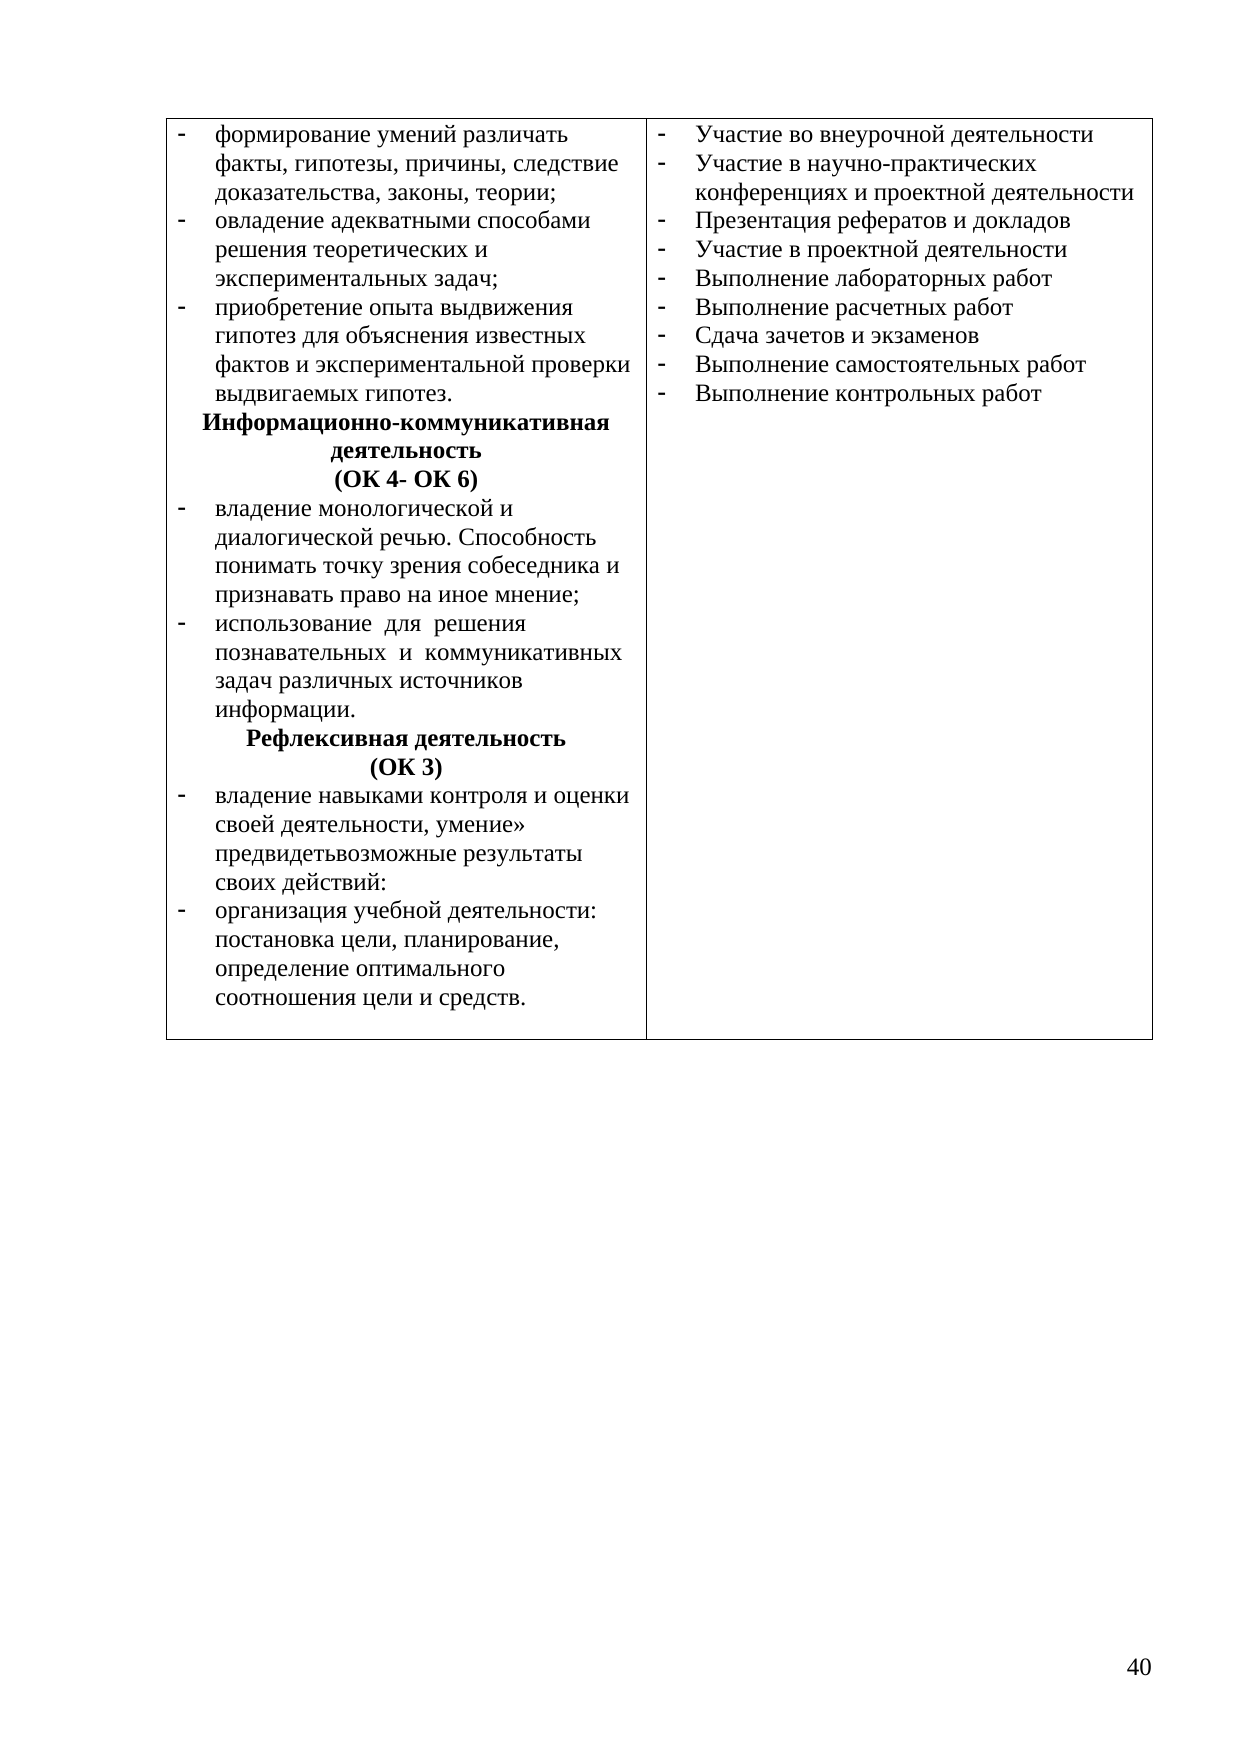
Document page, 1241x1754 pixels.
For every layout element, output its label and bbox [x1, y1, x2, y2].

table_cell [647, 119, 1152, 1039]
table_cell [167, 119, 646, 1039]
